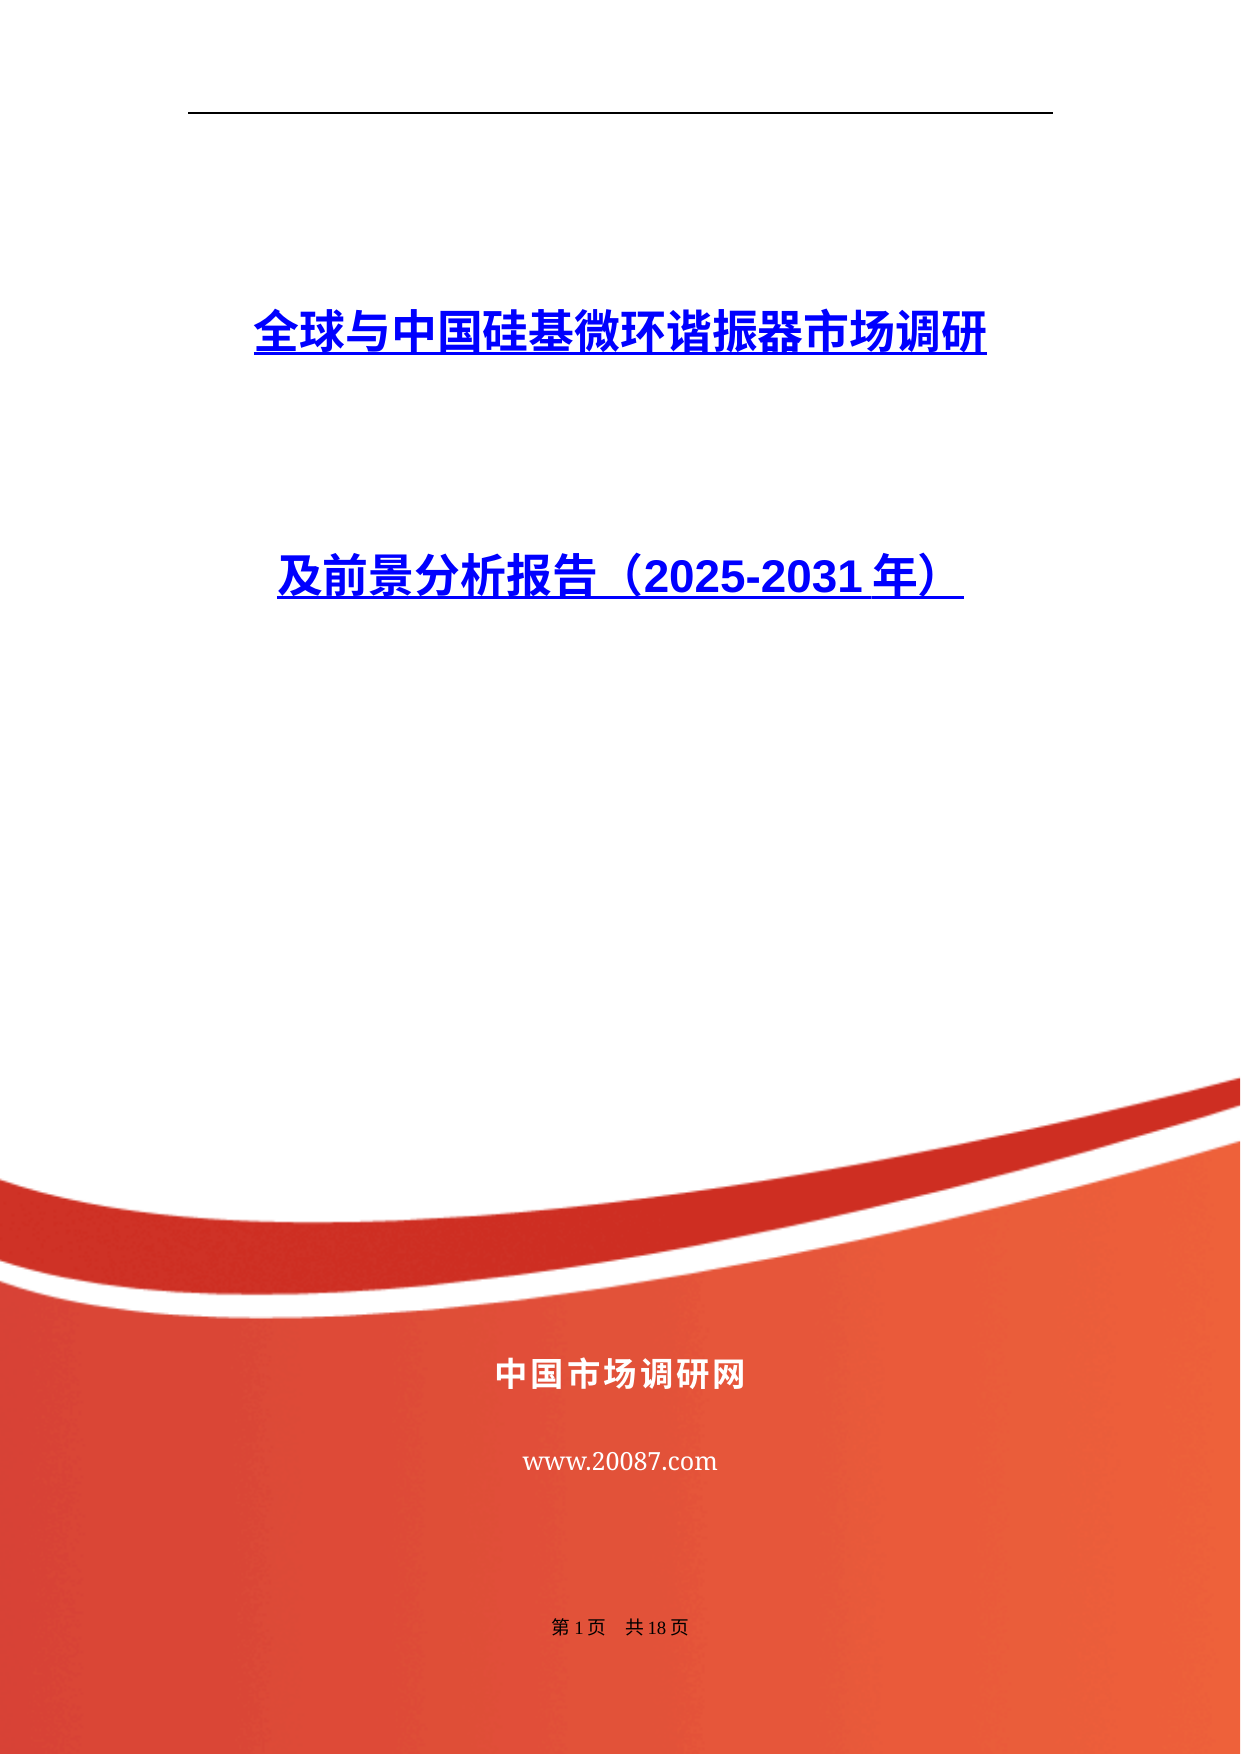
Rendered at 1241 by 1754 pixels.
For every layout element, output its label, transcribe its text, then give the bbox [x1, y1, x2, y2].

table_header 全球与中国硅基微环谐振器市场调研及前景分析报告（2025-2031年） [188, 207, 1053, 773]
picture [0, 1006, 1241, 1754]
text www.20087.com [187, 1428, 1053, 1493]
subtitle 中国市场调研网 [187, 1339, 1053, 1404]
